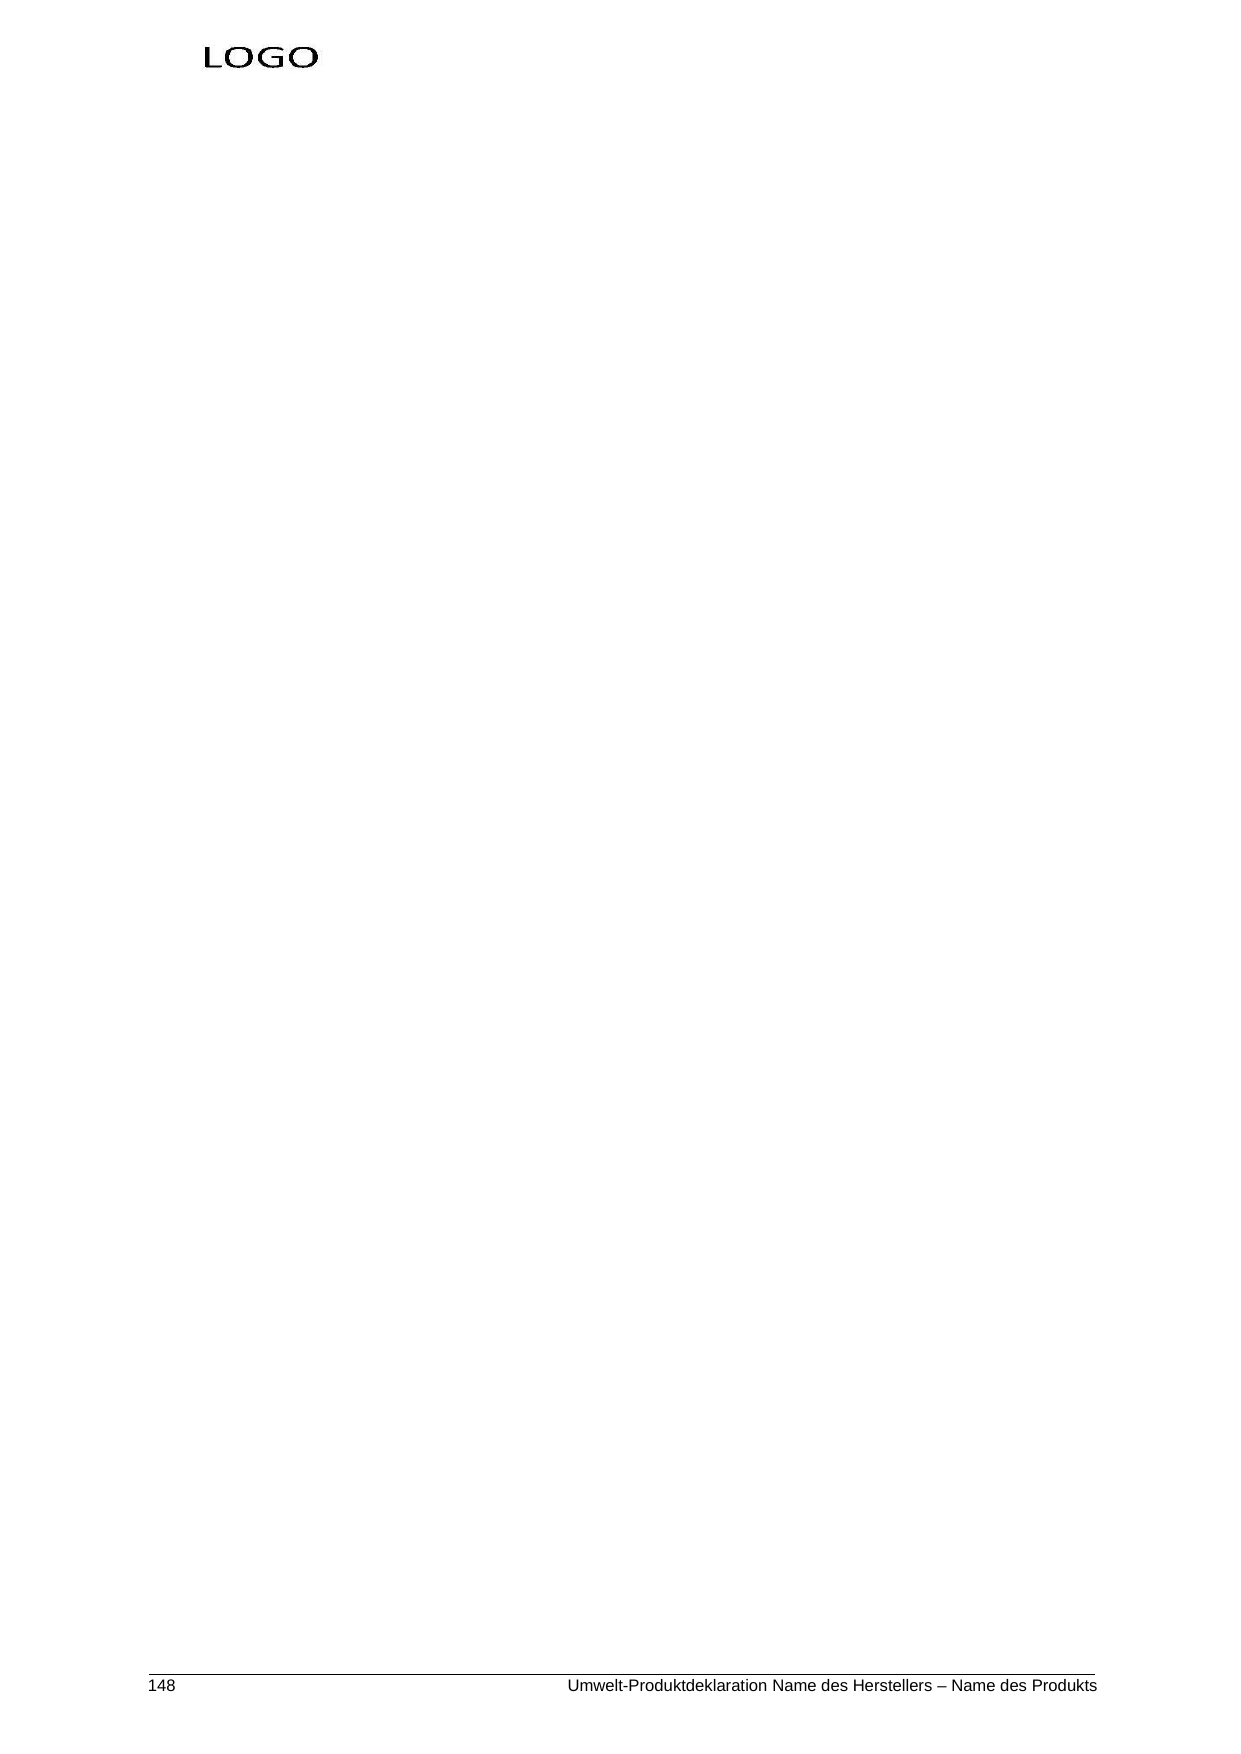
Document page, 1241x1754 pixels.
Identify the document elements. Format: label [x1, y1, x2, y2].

picture [148, 14, 622, 103]
